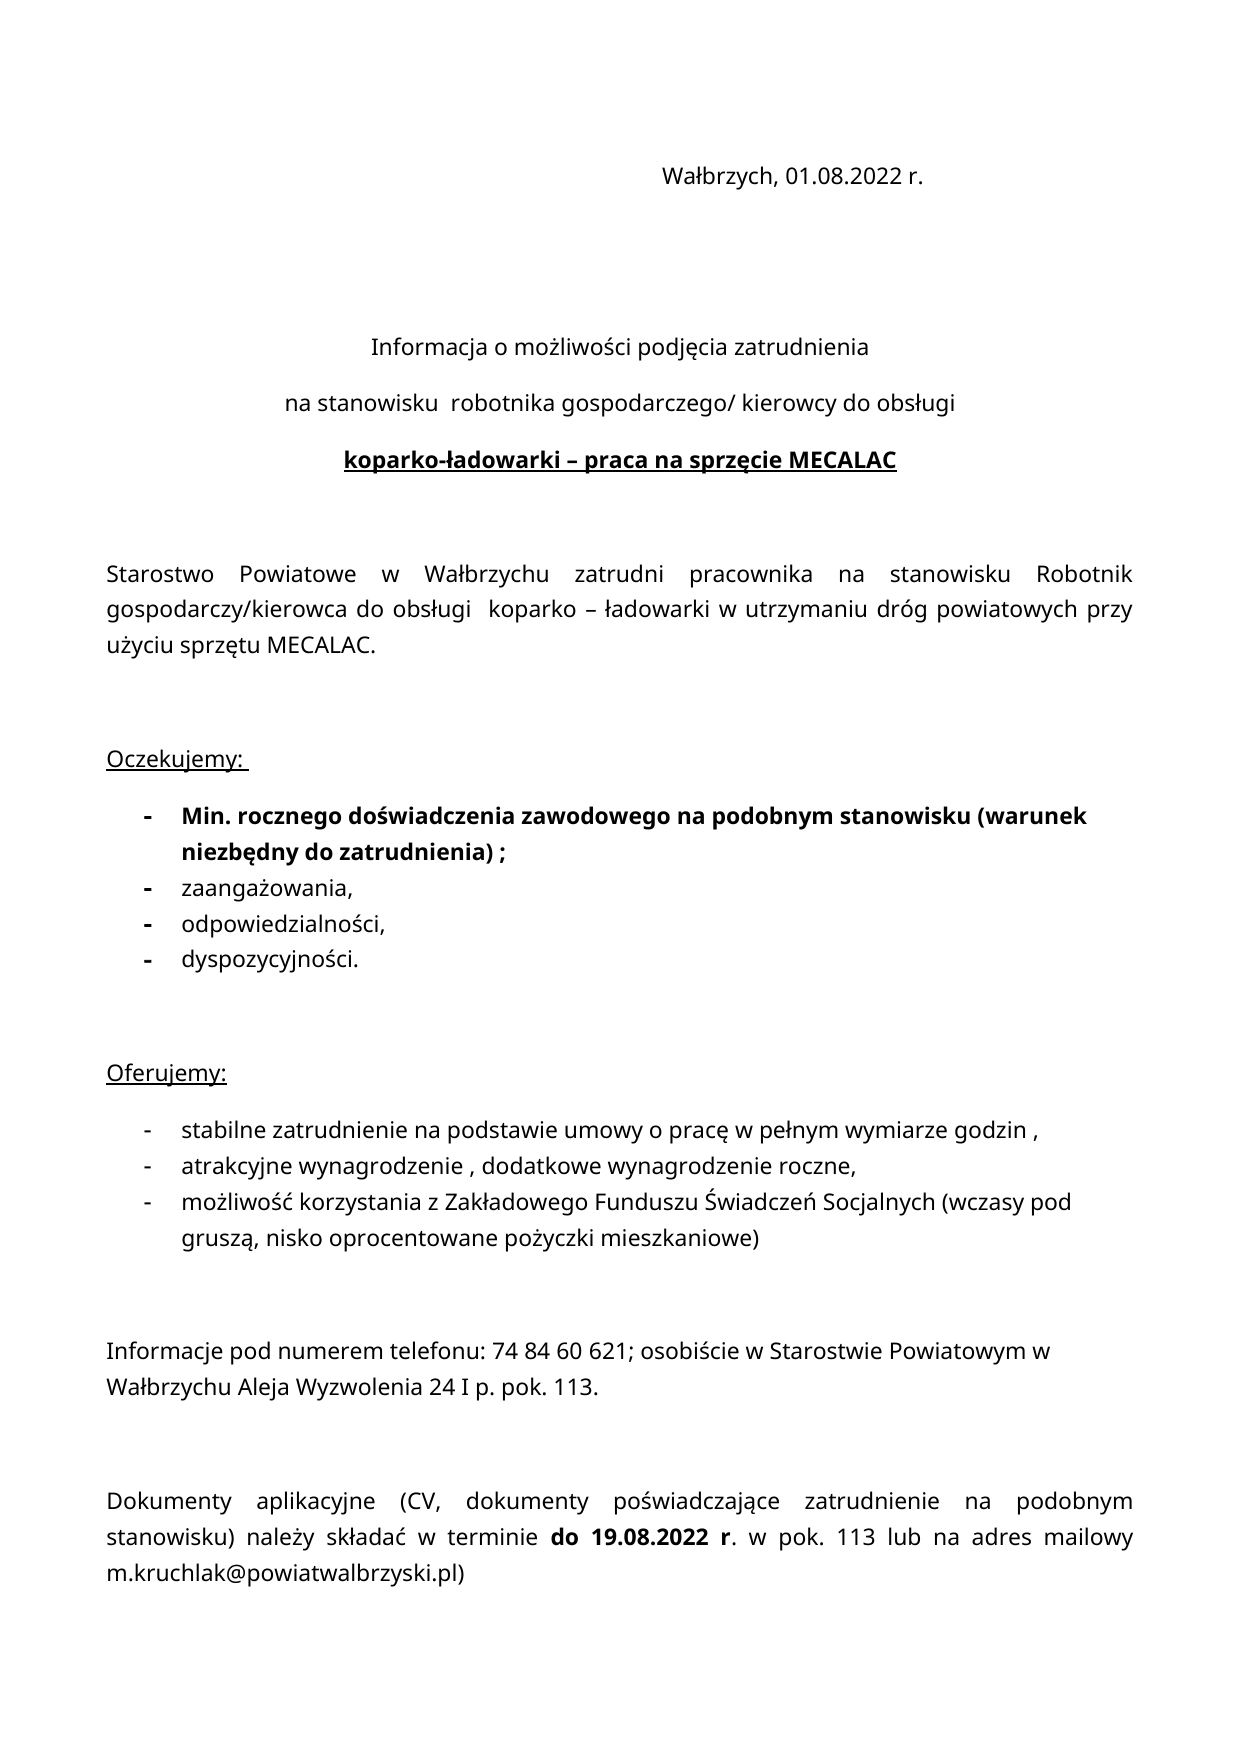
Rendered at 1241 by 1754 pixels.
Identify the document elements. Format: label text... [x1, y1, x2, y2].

list możliwość korzystania z Zakładowego Funduszu Świadczeń Socjalnych (wczasy pod gruszą, nisko oprocentowane pożyczki mieszkaniowe) [144, 1186, 1134, 1253]
text Dokumenty aplikacyjne (CV, dokumenty poświadczające zatrudnienie na podobnym stanowisku) należy składać w terminie do 19.08.2022 r. w pok. 113 lub na adres mailowy m.kruchlak@powiatwalbrzyski.pl) [106, 1484, 1134, 1588]
list zaangażowania, [144, 872, 1134, 903]
text Wałbrzych, 01.08.2022 r. [106, 160, 1134, 191]
text Oczekujemy: [106, 743, 1134, 774]
text Starostwo Powiatowe w Wałbrzychu zatrudni pracownika na stanowisku Robotnik gospodarczy/kierowca do obsługi koparko – ładowarki w utrzymaniu dróg powiatowych przy użyciu sprzętu MECALAC. [106, 557, 1134, 661]
text na stanowisku robotnika gospodarczego/ kierowcy do obsługi [106, 387, 1134, 418]
list Min. rocznego doświadczenia zawodowego na podobnym stanowisku (warunek niezbędny do zatrudnienia) ; [144, 800, 1134, 867]
list atrakcyjne wynagrodzenie , dodatkowe wynagrodzenie roczne, [144, 1150, 1134, 1181]
list odpowiedzialności, [144, 907, 1134, 939]
list dyspozycyjności. [144, 943, 1134, 975]
text Oferujemy: [106, 1057, 1134, 1088]
list stabilne zatrudnienie na podstawie umowy o pracę w pełnym wymiarze godzin , [144, 1114, 1134, 1145]
text Informacje pod numerem telefonu: 74 84 60 621; osobiście w Starostwie Powiatowym w Wałbrzychu Aleja Wyzwolenia 24 I p. pok. 113. [106, 1335, 1134, 1402]
text koparko-ładowarki – praca na sprzęcie MECALAC [106, 444, 1134, 475]
text Informacja o możliwości podjęcia zatrudnienia [106, 330, 1134, 362]
